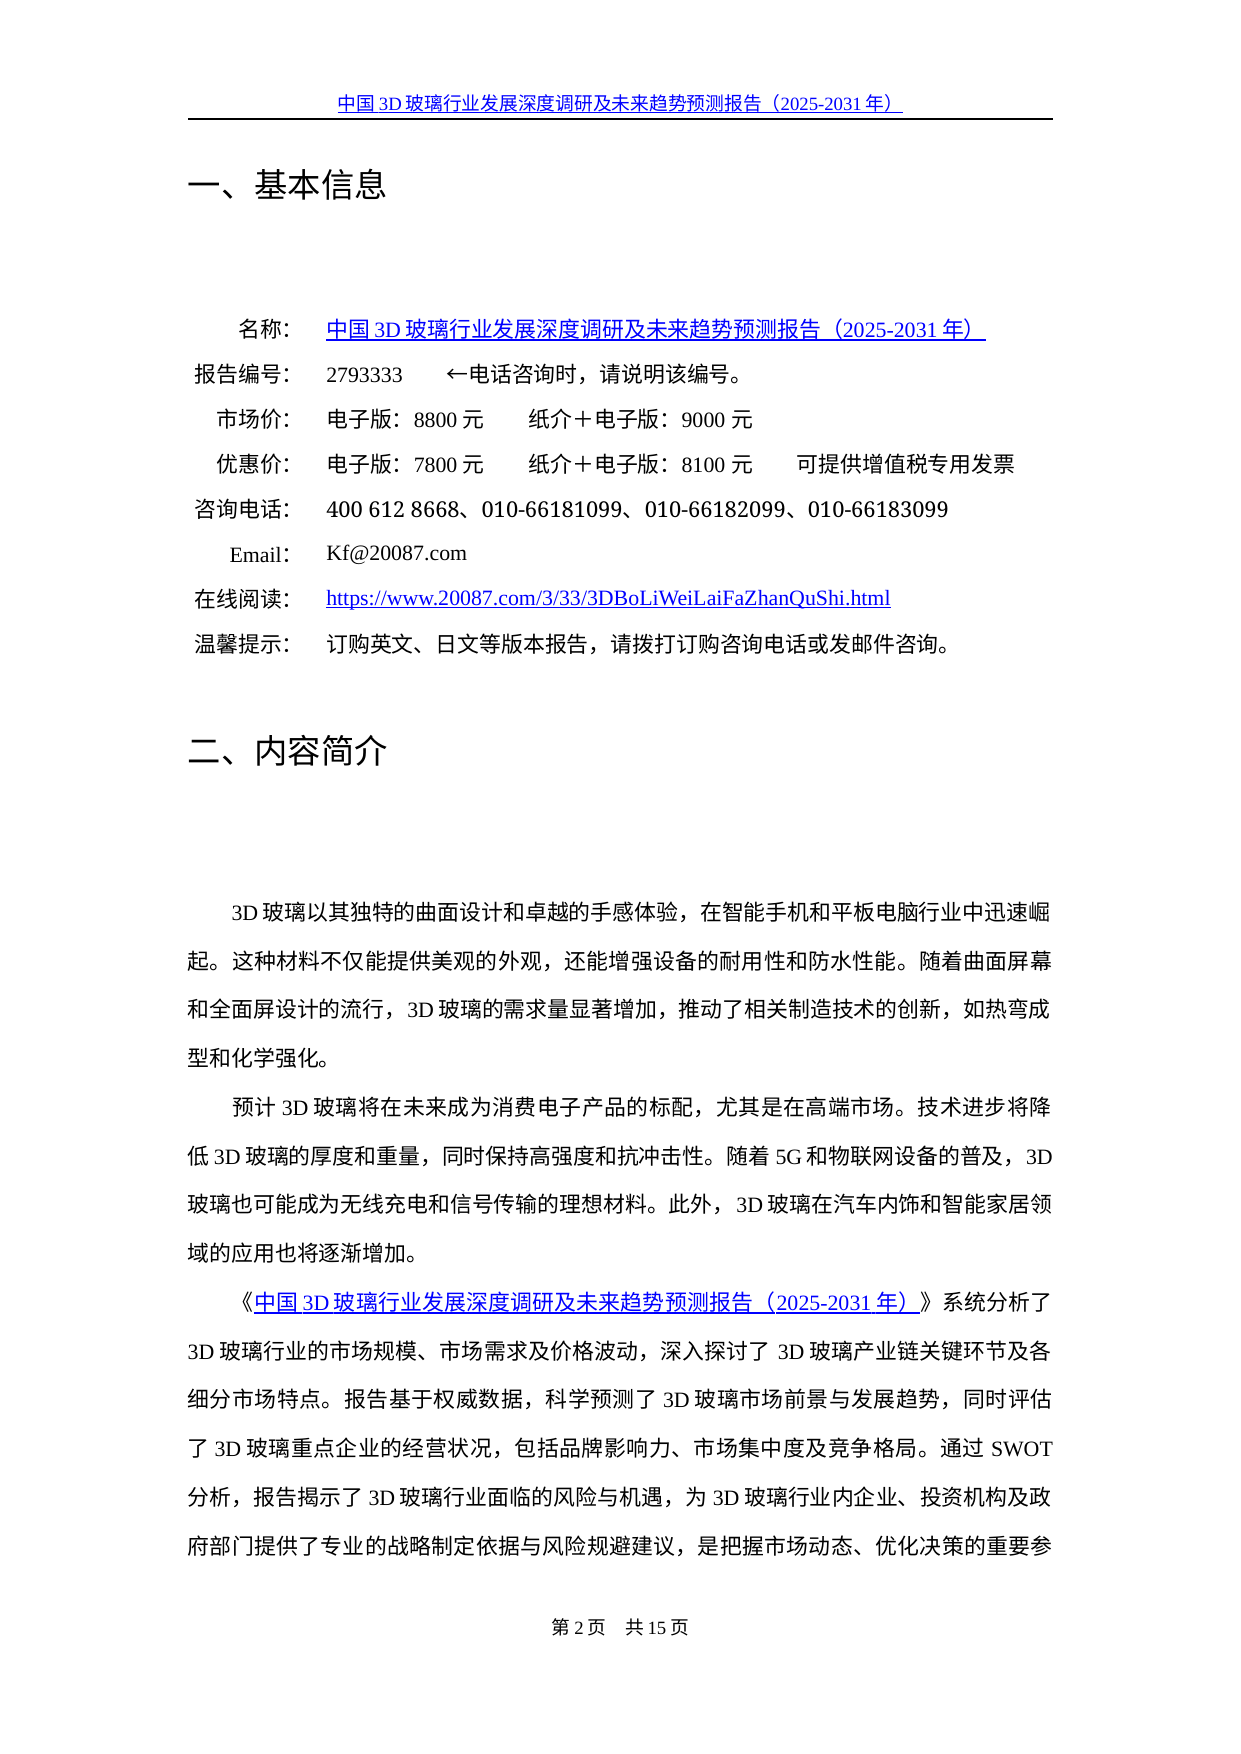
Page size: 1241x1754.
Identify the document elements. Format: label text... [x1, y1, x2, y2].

table_cell 400 612 8668、010-66181099、010-66182099、010-66183099 [315, 492, 1073, 537]
title 一、基本信息 [187, 150, 1053, 215]
table_header 名称： [167, 312, 315, 357]
table_cell 咨询电话： [167, 492, 315, 537]
title 二、内容简介 [187, 717, 1053, 782]
table_cell 温馨提示： [167, 627, 315, 672]
table_cell 报告编号： [167, 357, 315, 402]
table_cell 电子版：8800 元 纸介＋电子版：9000 元 [315, 402, 1073, 447]
table_header 中国3D玻璃行业发展深度调研及未来趋势预测报告（2025-2031年） [315, 312, 1073, 357]
table_cell 2793333 ←电话咨询时，请说明该编号。 [315, 357, 1073, 402]
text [187, 894, 1053, 1561]
table_cell Kf@20087.com [315, 537, 1073, 582]
table_cell 优惠价： [167, 447, 315, 492]
table_cell 电子版：7800 元 纸介＋电子版：8100 元 可提供增值税专用发票 [315, 447, 1073, 492]
table_cell Email： [167, 537, 315, 582]
table_cell [315, 582, 1073, 627]
table_cell 市场价： [167, 402, 315, 447]
table_cell 订购英文、日文等版本报告，请拨打订购咨询电话或发邮件咨询。 [315, 627, 1073, 672]
table_cell 在线阅读： [167, 582, 315, 627]
